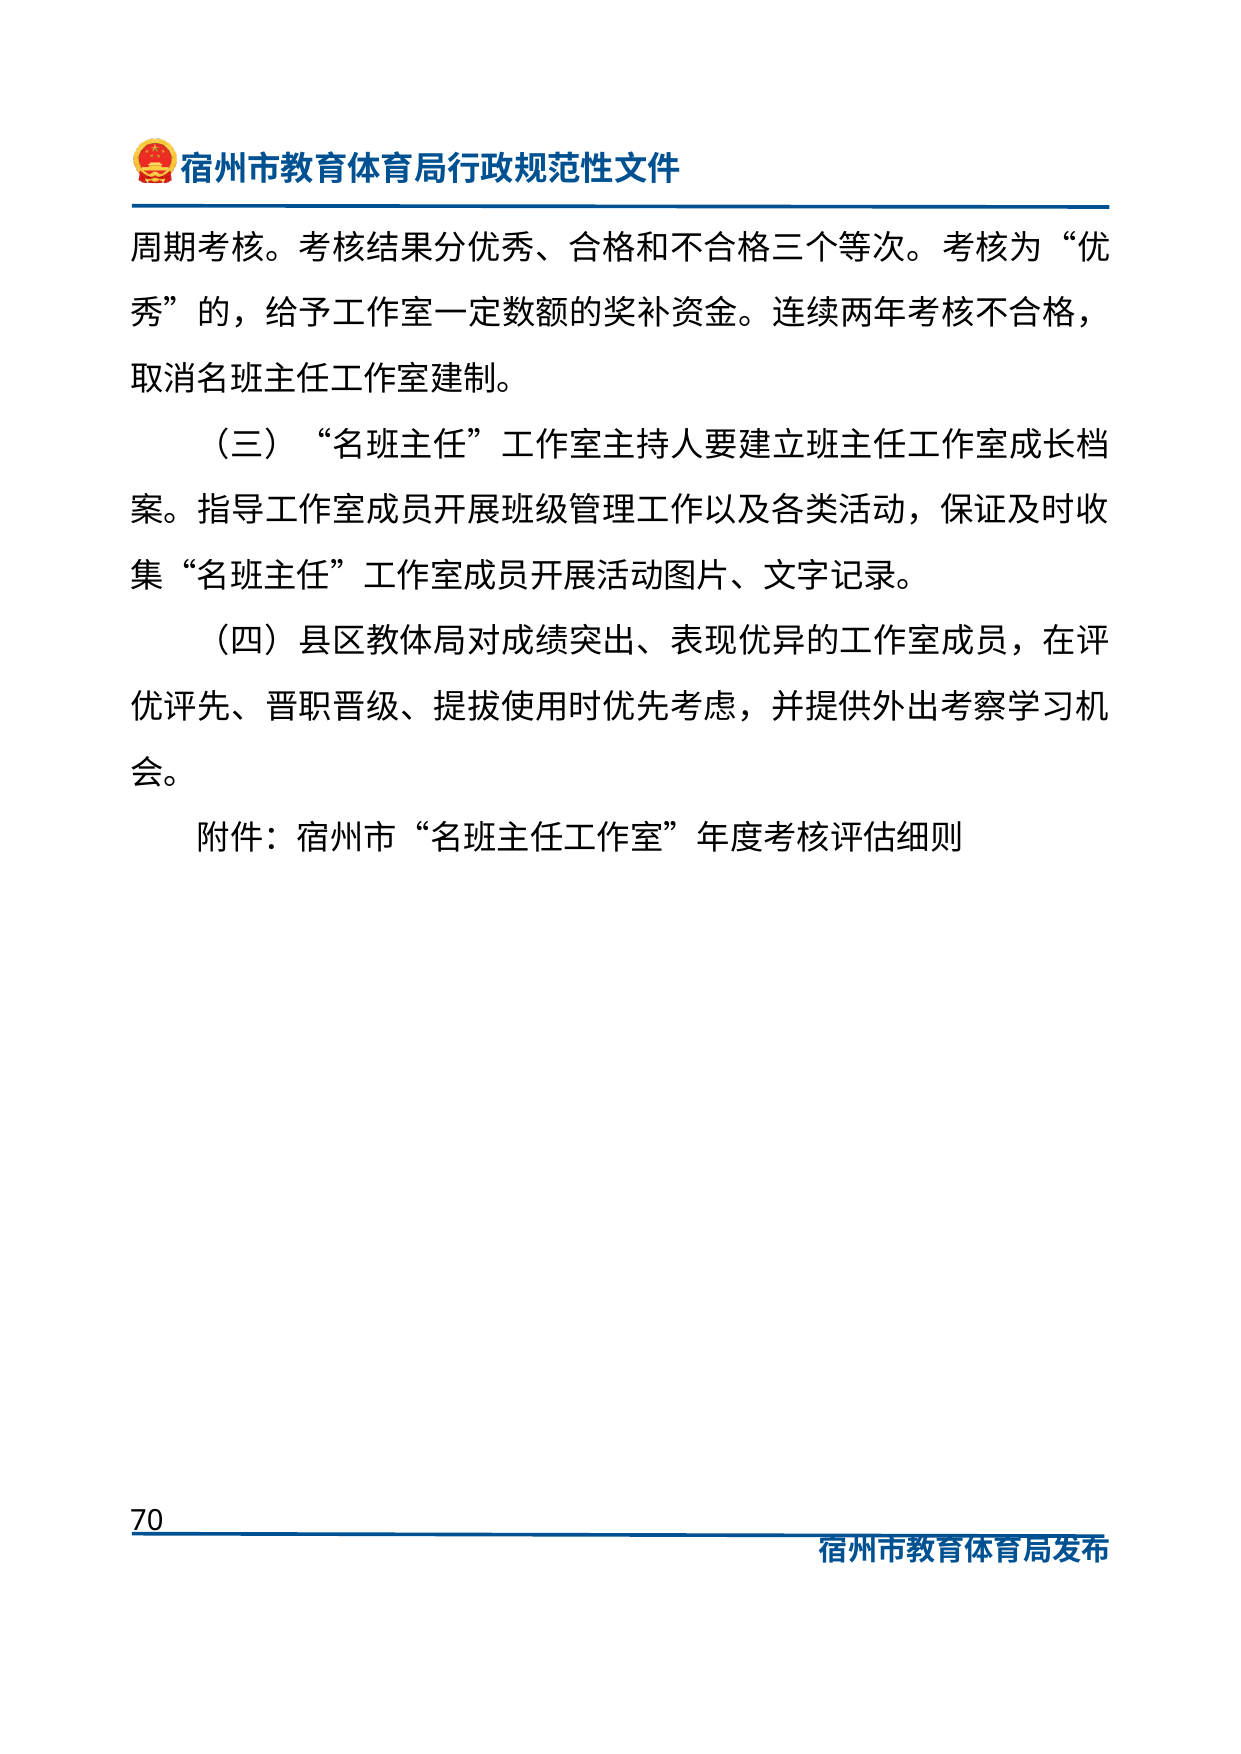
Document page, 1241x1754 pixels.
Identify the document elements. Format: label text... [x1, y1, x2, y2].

text 附件：宿州市“名班主任工作室”年度考核评估细则 [130, 802, 1110, 868]
text （二）市教体局成立“名班主任”考核小组，开展学年考核和周期考核。考核结果分优秀、合格和不合格三个等次。考核为“优秀”的，给予工作室一定数额的奖补资金。连续两年考核不合格，取消名班主任工作室建制。 [130, 212, 1110, 409]
text （三）“名班主任”工作室主持人要建立班主任工作室成长档案。指导工作室成员开展班级管理工作以及各类活动，保证及时收集“名班主任”工作室成员开展活动图片、文字记录。 [130, 409, 1110, 606]
picture [129, 136, 181, 187]
text （四）县区教体局对成绩突出、表现优异的工作室成员，在评优评先、晋职晋级、提拔使用时优先考虑，并提供外出考察学习机会。 [130, 606, 1110, 802]
